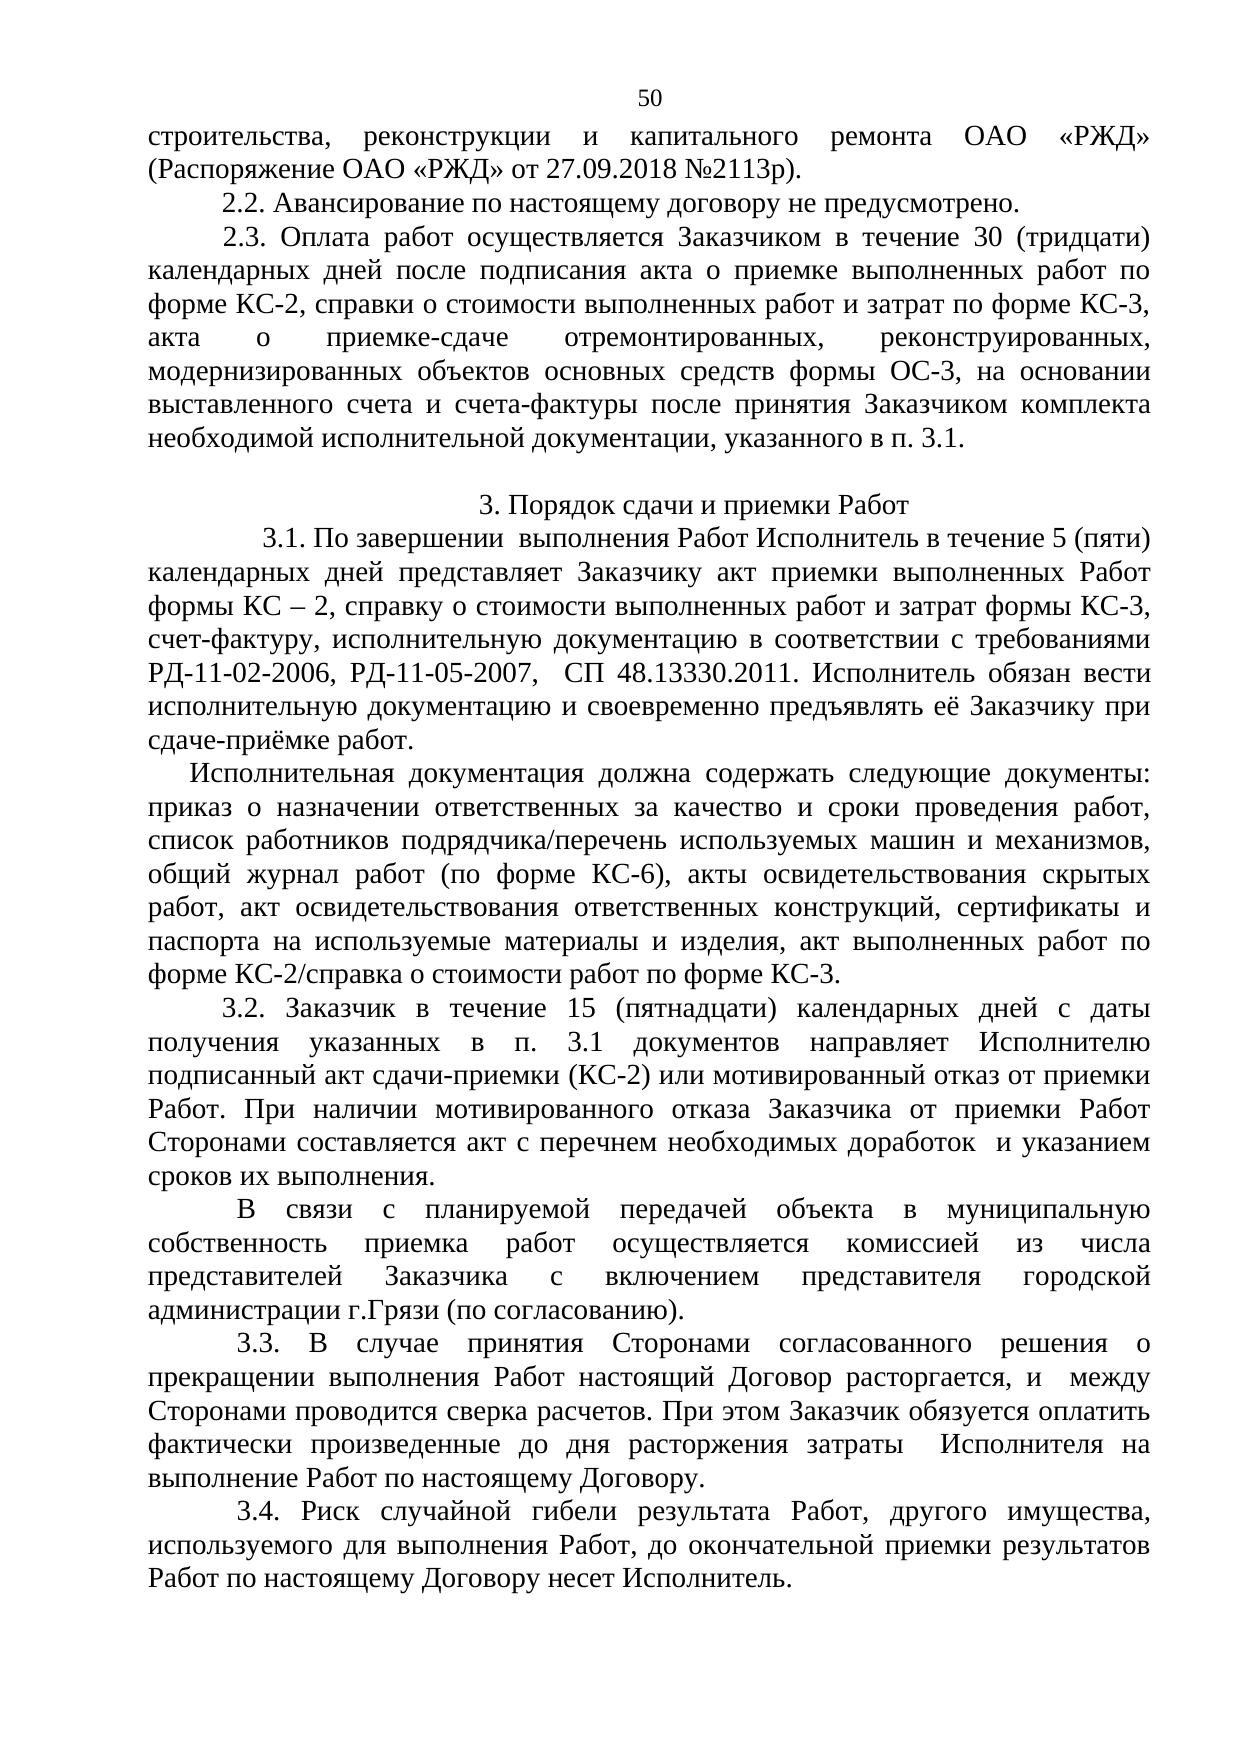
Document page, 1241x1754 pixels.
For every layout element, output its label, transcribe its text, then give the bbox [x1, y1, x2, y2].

text 3.4. Риск случайной гибели результата Работ, другого имущества, используемого для выполнения Работ, до окончательной приемки результатов Работ по настоящему Договору несет Исполнитель. [148, 1493, 1152, 1594]
text Исполнительная документация должна содержать следующие документы: приказ о назначении ответственных за качество и сроки проведения работ, список работников подрядчика/перечень используемых машин и механизмов, общий журнал работ (по форме КС-6), акты освидетельствования скрытых работ, акт освидетельствования ответственных конструкций, сертификаты и паспорта на используемые материалы и изделия, акт выполненных работ по форме КС-2/справка о стоимости работ по форме КС-3. [148, 755, 1152, 990]
text 3. Порядок сдачи и приемки Работ [148, 487, 1152, 521]
text В связи с планируемой передачей объекта в муниципальную собственность приемка работ осуществляется комиссией из числа представителей Заказчика с включением представителя городской администрации г.Грязи (по согласованию). [148, 1191, 1152, 1326]
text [148, 118, 1152, 185]
text 2.2. Авансирование по настоящему договору не предусмотрено. [148, 185, 1152, 219]
text 3.1. По завершении выполнения Работ Исполнитель в течение 5 (пяти) календарных дней представляет Заказчику акт приемки выполненных Работ формы КС – 2, справку о стоимости выполненных работ и затрат формы КС-3, счет-фактуру, исполнительную документацию в соответствии с требованиями РД-11-02-2006, РД-11-05-2007, СП 48.13330.2011. Исполнитель обязан вести исполнительную документацию и своевременно предъявлять её Заказчику при сдаче-приёмке работ. [148, 521, 1152, 755]
text 3.3. В случае принятия Сторонами согласованного решения о прекращении выполнения Работ настоящий Договор расторгается, и между Сторонами проводится сверка расчетов. При этом Заказчик обязуется оплатить фактически произведенные до дня расторжения затраты Исполнителя на выполнение Работ по настоящему Договору. [148, 1326, 1152, 1493]
text 3.2. Заказчик в течение 15 (пятнадцати) календарных дней с даты получения указанных в п. 3.1 документов направляет Исполнителю подписанный акт сдачи-приемки (КС-2) или мотивированный отказ от приемки Работ. При наличии мотивированного отказа Заказчика от приемки Работ Сторонами составляется акт с перечнем необходимых доработок и указанием сроков их выполнения. [148, 990, 1152, 1191]
text 2.3. Оплата работ осуществляется Заказчиком в течение 30 (тридцати) календарных дней после подписания акта о приемке выполненных работ по форме КС-2, справки о стоимости выполненных работ и затрат по форме КС-3, акта о приемке-сдаче отремонтированных, реконструированных, модернизированных объектов основных средств формы ОС-3, на основании выставленного счета и счета-фактуры после принятия Заказчиком комплекта необходимой исполнительной документации, указанного в п. 3.1. [148, 219, 1152, 453]
